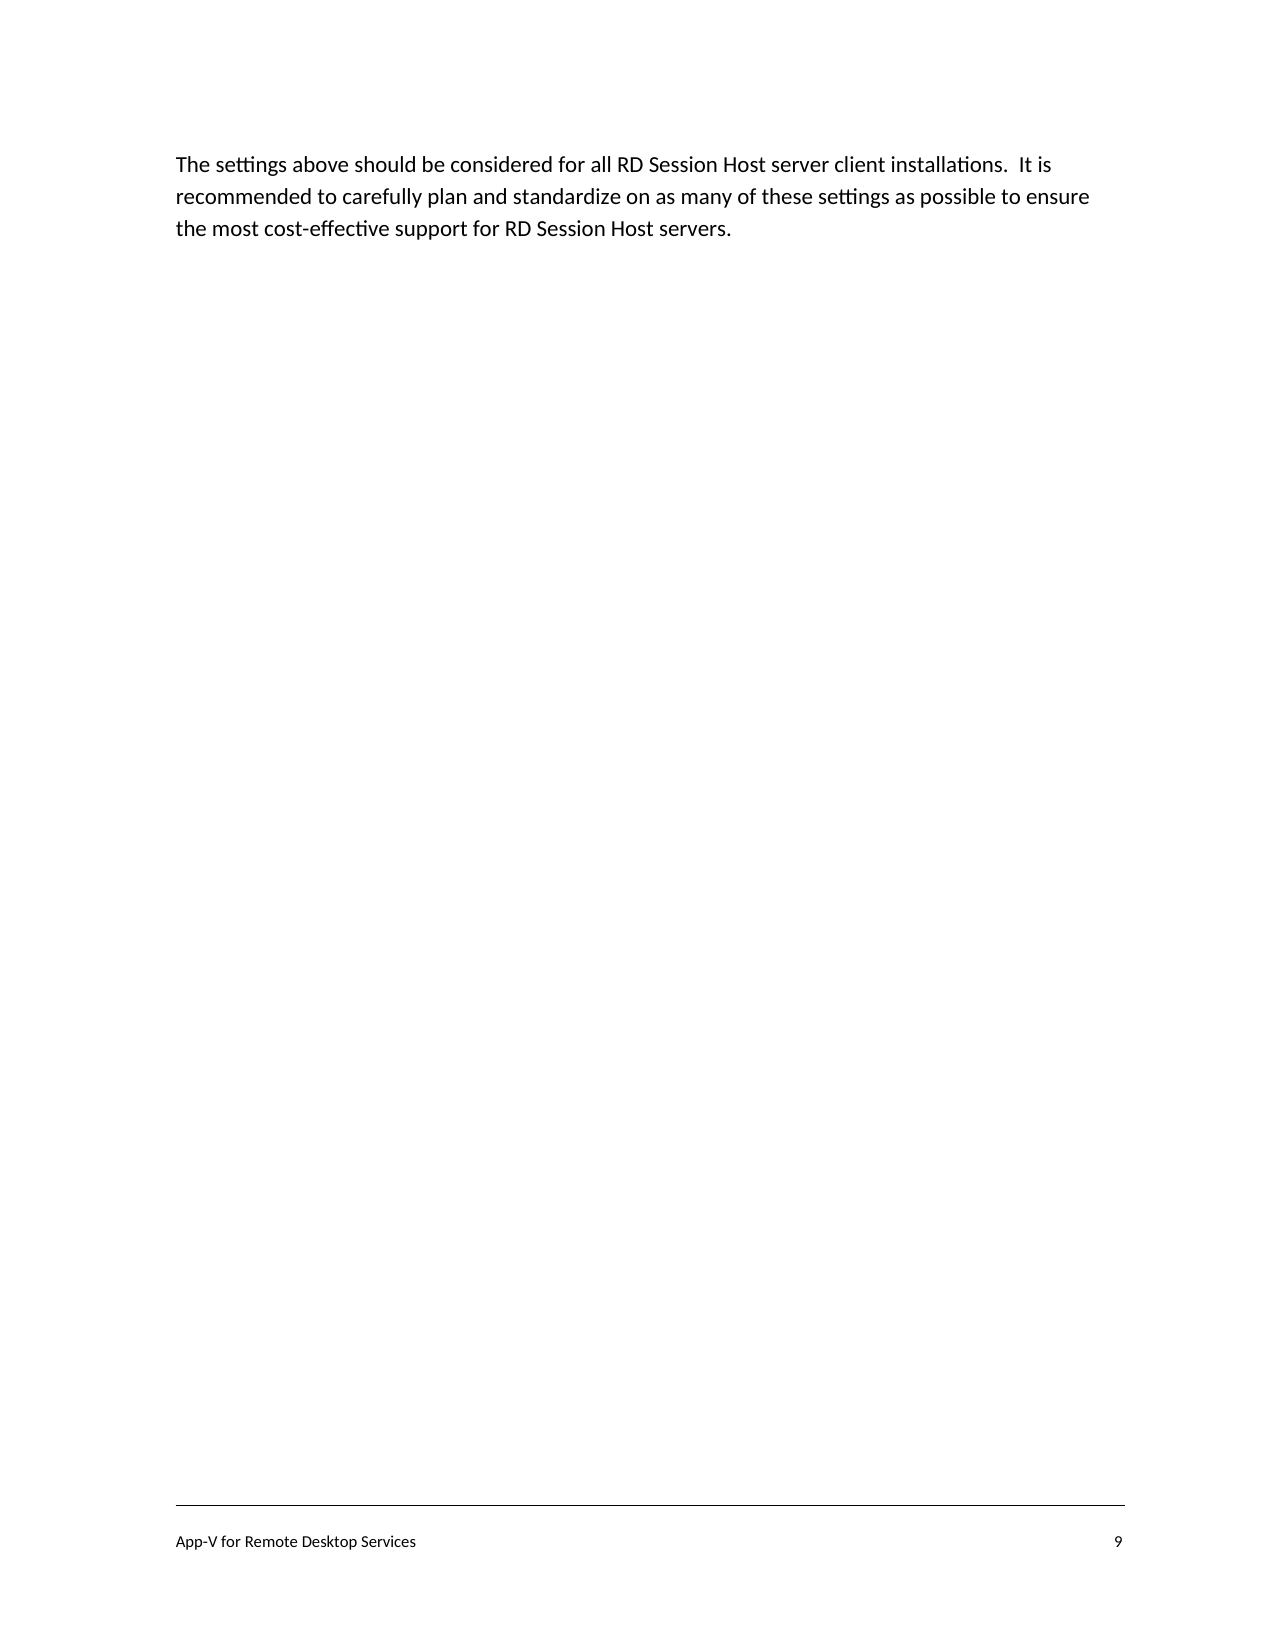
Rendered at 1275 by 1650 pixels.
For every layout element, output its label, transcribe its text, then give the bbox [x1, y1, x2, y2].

text The settings above should be considered for all RD Session Host server client installations. It is recommended to carefully plan and standardize on as many of these settings as possible to ensure the most cost-effective support for RD Session Host servers. [176, 150, 1125, 242]
